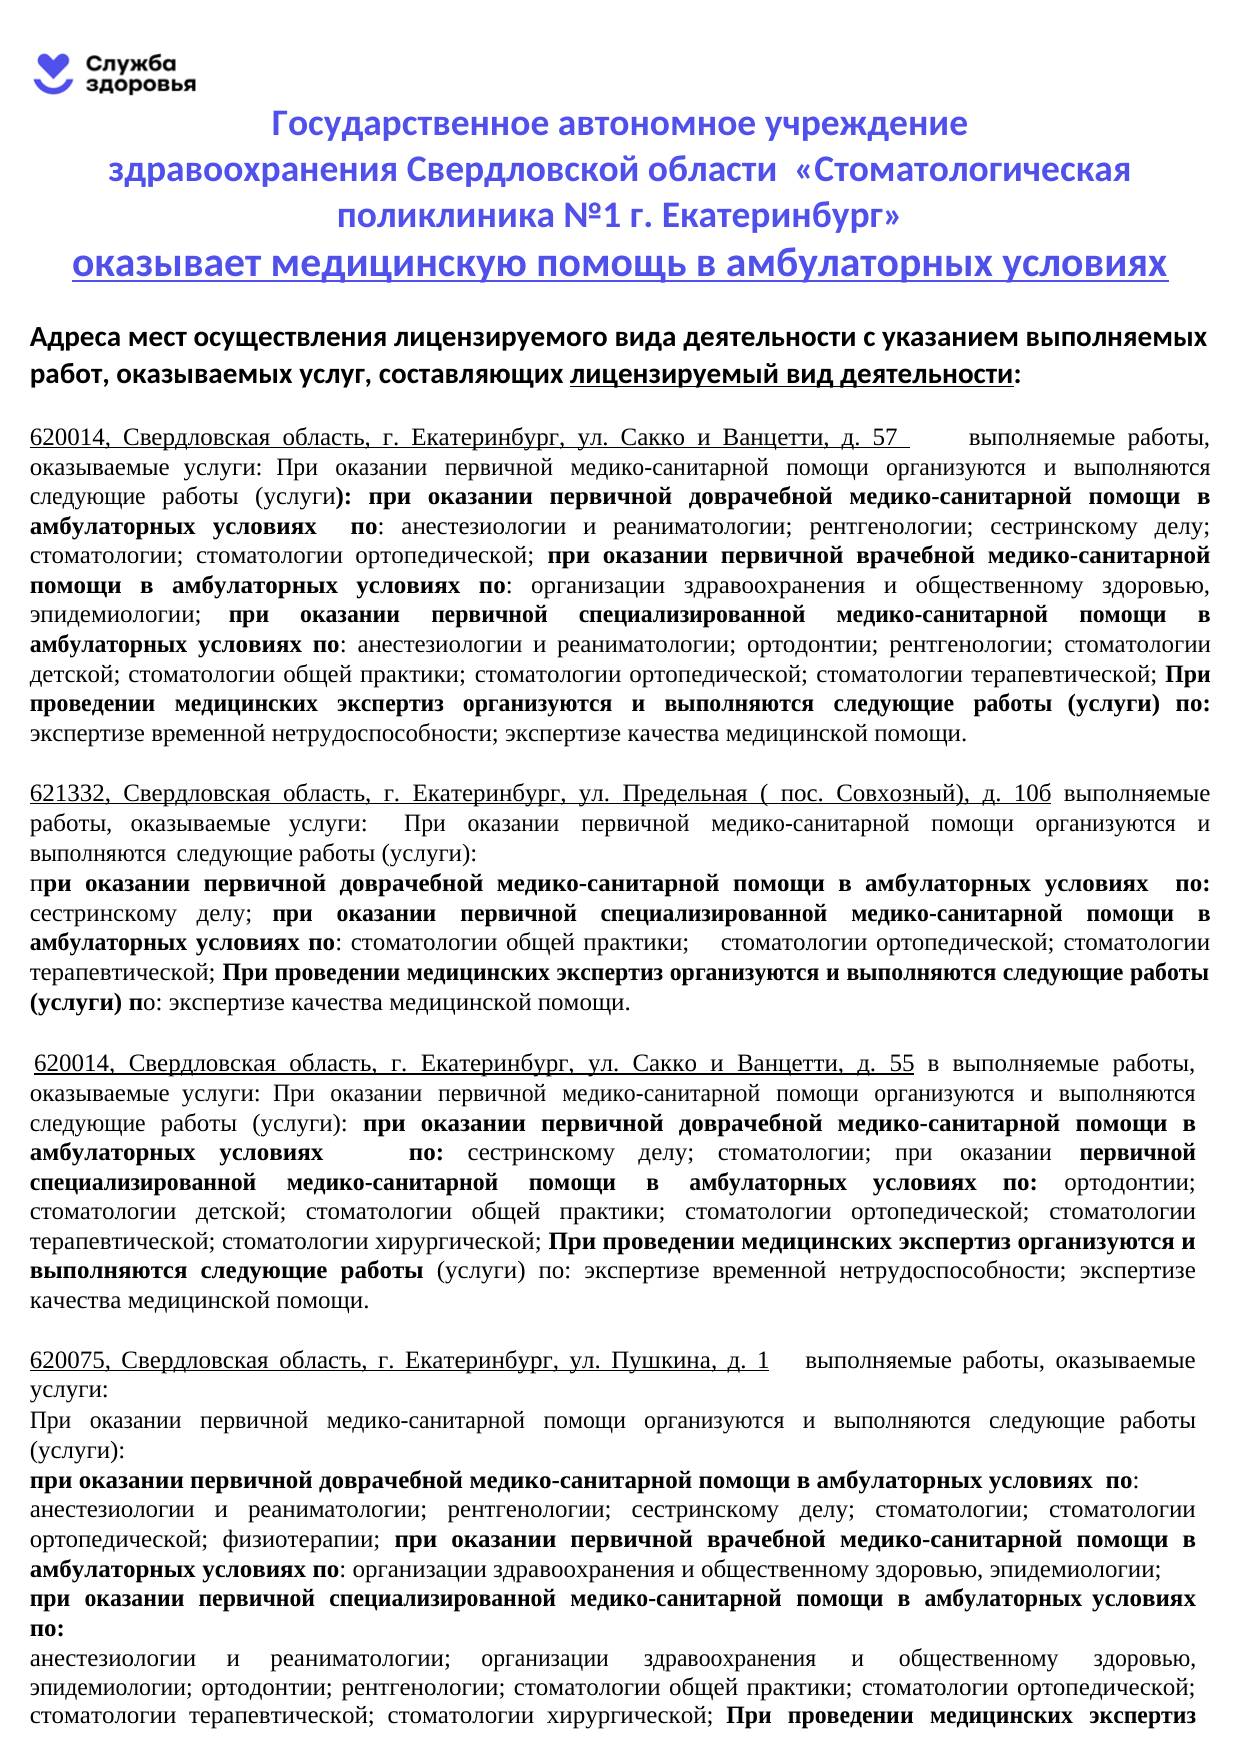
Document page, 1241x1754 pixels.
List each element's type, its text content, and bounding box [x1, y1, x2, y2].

text При оказании первичной медико-санитарной помощи организуются и выполняются следующие работы (услуги): [29, 1405, 1196, 1464]
text при оказании первичной специализированной медико-санитарной помощи в амбулаторных условиях по: [29, 1583, 1196, 1642]
text 620014, Свердловская область, г. Екатеринбург, ул. Сакко и Ванцетти, д. 55 в выполняемые работы, оказываемые услуги: При оказании первичной медико-санитарной помощи организуются и выполняются следующие работы (услуги): при оказании первичной доврачебной медико-санитарной помощи в амбулаторных условиях по: сестринскому делу; стоматологии; при оказании первичной специализированной медико-санитарной помощи в амбулаторных условиях по: ортодонтии; стоматологии детской; стоматологии общей практики; стоматологии ортопедической; стоматологии терапевтической; стоматологии хирургической; При проведении медицинских экспертиз организуются и выполняются следующие работы (услуги) по: экспертизе временной нетрудоспособности; экспертизе качества медицинской помощи. [29, 1048, 1196, 1314]
text при оказании первичной доврачебной медико-санитарной помощи в амбулаторных условиях по: [29, 1465, 1196, 1493]
picture [29, 45, 199, 99]
text Государственное автономное учреждение [0, 99, 1240, 145]
text при оказании первичной доврачебной медико-санитарной помощи в амбулаторных условиях по: сестринскому делу; при оказании первичной специализированной медико-санитарной помощи в амбулаторных условиях по: стоматологии общей практики; стоматологии ортопедической; стоматологии терапевтической; При проведении медицинских экспертиз организуются и выполняются следующие работы (услуги) по: экспертизе качества медицинской помощи. [29, 868, 1211, 1016]
text здравоохранения Свердловской области «Стоматологическая поликлиника №1 г. Екатеринбург» [0, 145, 1240, 236]
text 620075, Свердловская область, г. Екатеринбург, ул. Пушкина, д. 1 выполняемые работы, оказываемые услуги: [29, 1345, 1196, 1403]
text Адреса мест осуществления лицензируемого вида деятельности с указанием выполняемых работ, оказываемых услуг, составляющих лицензируемый вид деятельности: [29, 318, 1240, 391]
text анестезиологии и реаниматологии; рентгенологии; сестринскому делу; стоматологии; стоматологии ортопедической; физиотерапии; при оказании первичной врачебной медико-санитарной помощи в амбулаторных условиях по: организации здравоохранения и общественному здоровью, эпидемиологии; [29, 1494, 1196, 1582]
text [29, 1643, 1196, 1729]
text 620014, Свердловская область, г. Екатеринбург, ул. Сакко и Ванцетти, д. 57 выполняемые работы, оказываемые услуги: При оказании первичной медико-санитарной помощи организуются и выполняются следующие работы (услуги): при оказании первичной доврачебной медико-санитарной помощи в амбулаторных условиях по: анестезиологии и реаниматологии; рентгенологии; сестринскому делу; стоматологии; стоматологии ортопедической; при оказании первичной врачебной медико-санитарной помощи в амбулаторных условиях по: организации здравоохранения и общественному здоровью, эпидемиологии; при оказании первичной специализированной медико-санитарной помощи в амбулаторных условиях по: анестезиологии и реаниматологии; ортодонтии; рентгенологии; стоматологии детской; стоматологии общей практики; стоматологии ортопедической; стоматологии терапевтической; При проведении медицинских экспертиз организуются и выполняются следующие работы (услуги) по: экспертизе временной нетрудоспособности; экспертизе качества медицинской помощи. [29, 422, 1211, 747]
text 621332, Свердловская область, г. Екатеринбург, ул. Предельная ( пос. Совхозный), д. 10б выполняемые работы, оказываемые услуги: При оказании первичной медико-санитарной помощи организуются и выполняются следующие работы (услуги): [29, 778, 1211, 866]
text оказывает медицинскую помощь в амбулаторных условиях [0, 236, 1240, 287]
